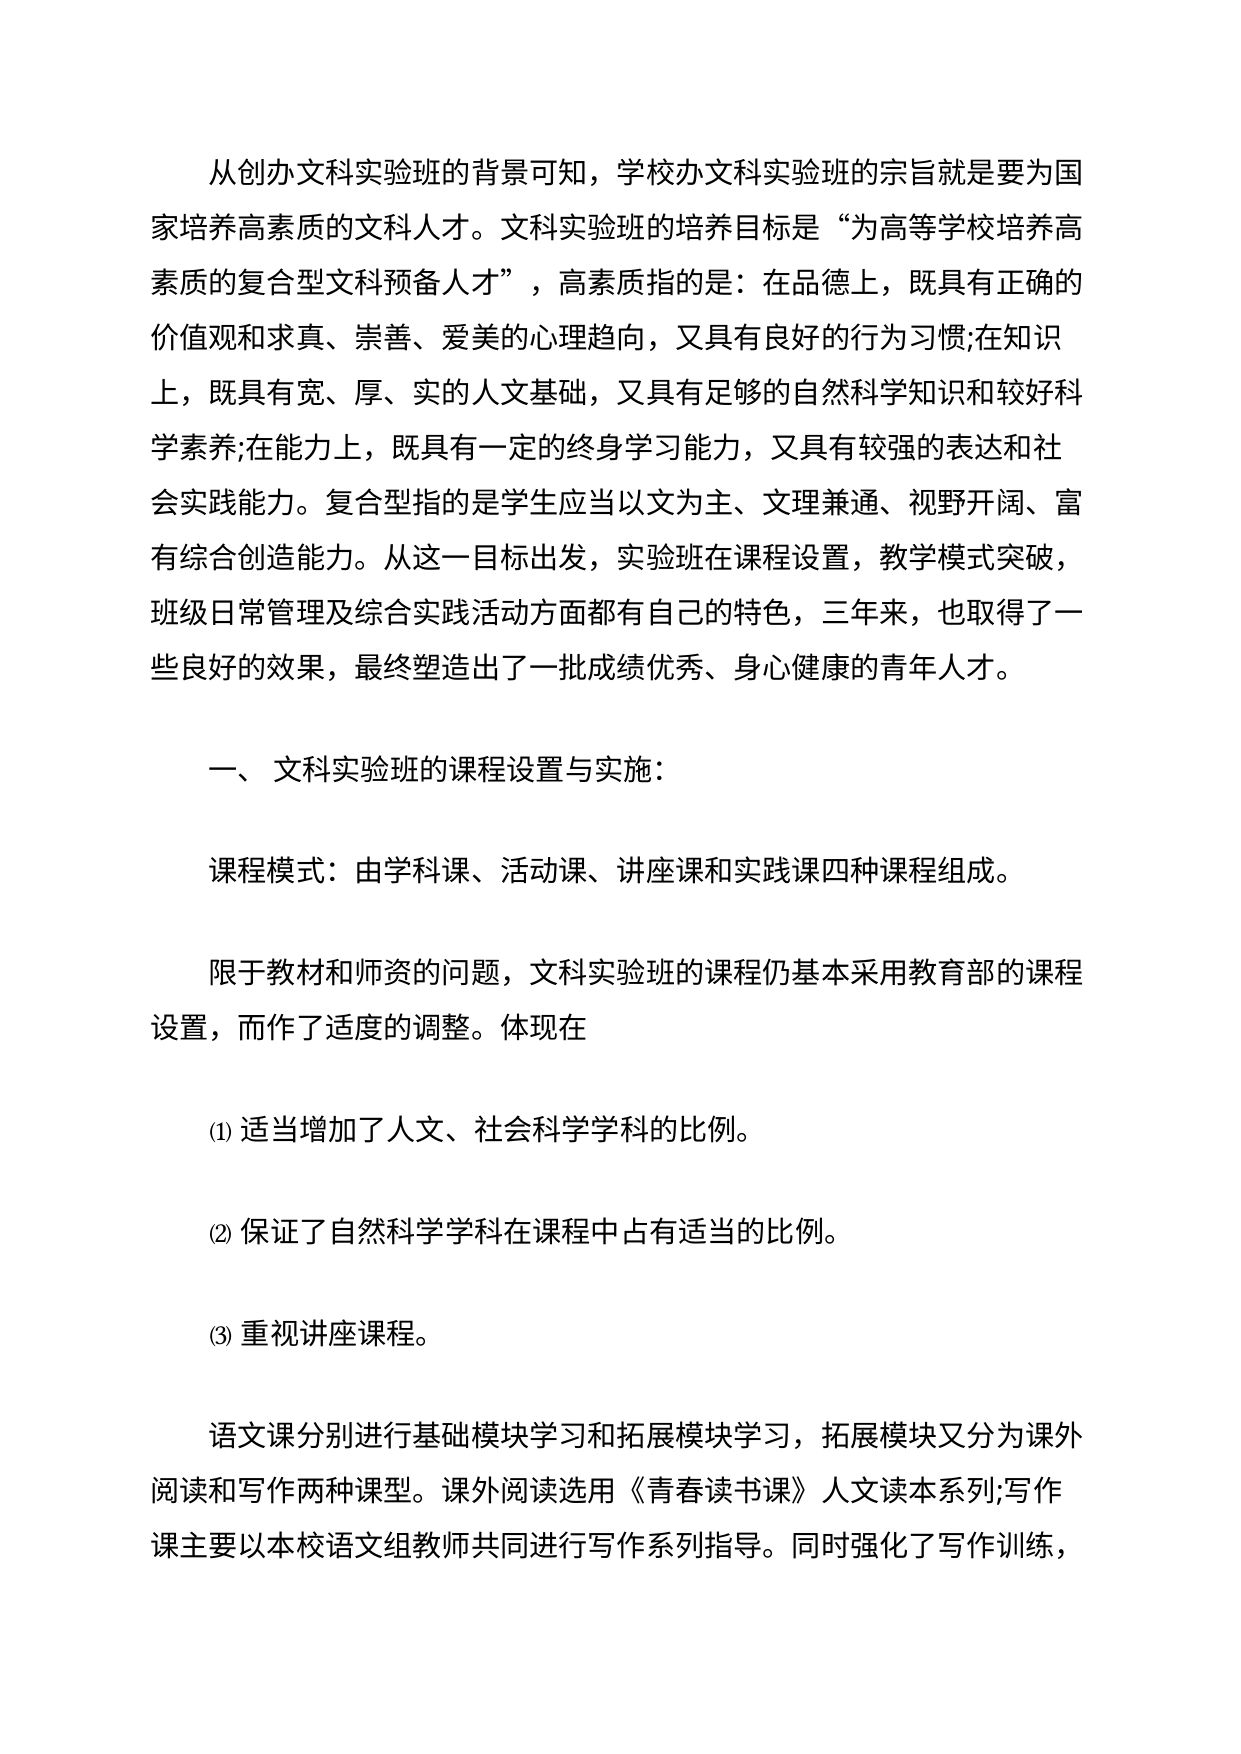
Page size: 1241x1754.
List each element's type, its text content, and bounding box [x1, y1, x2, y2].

text 限于教材和师资的问题，文科实验班的课程仍基本采用教育部的课程设置，而作了适度的调整。体现在 [150, 949, 1090, 1047]
text ⑶ 重视讲座课程。 [150, 1310, 1090, 1353]
text 一、 文科实验班的课程设置与实施： [150, 746, 1090, 788]
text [150, 1412, 1090, 1564]
text 从创办文科实验班的背景可知，学校办文科实验班的宗旨就是要为国家培养高素质的文科人才。文科实验班的培养目标是“为高等学校培养高素质的复合型文科预备人才”，高素质指的是：在品德上，既具有正确的价值观和求真、崇善、爱美的心理趋向，又具有良好的行为习惯;在知识上，既具有宽、厚、实的人文基础，又具有足够的自然科学知识和较好科学素养;在能力上，既具有一定的终身学习能力，又具有较强的表达和社会实践能力。复合型指的是学生应当以文为主、文理兼通、视野开阔、富有综合创造能力。从这一目标出发，实验班在课程设置，教学模式突破，班级日常管理及综合实践活动方面都有自己的特色，三年来，也取得了一些良好的效果，最终塑造出了一批成绩优秀、身心健康的青年人才。 [150, 150, 1090, 687]
text 课程模式：由学科课、活动课、讲座课和实践课四种课程组成。 [150, 848, 1090, 890]
text ⑵ 保证了自然科学学科在课程中占有适当的比例。 [150, 1208, 1090, 1251]
text ⑴ 适当增加了人文、社会科学学科的比例。 [150, 1106, 1090, 1149]
